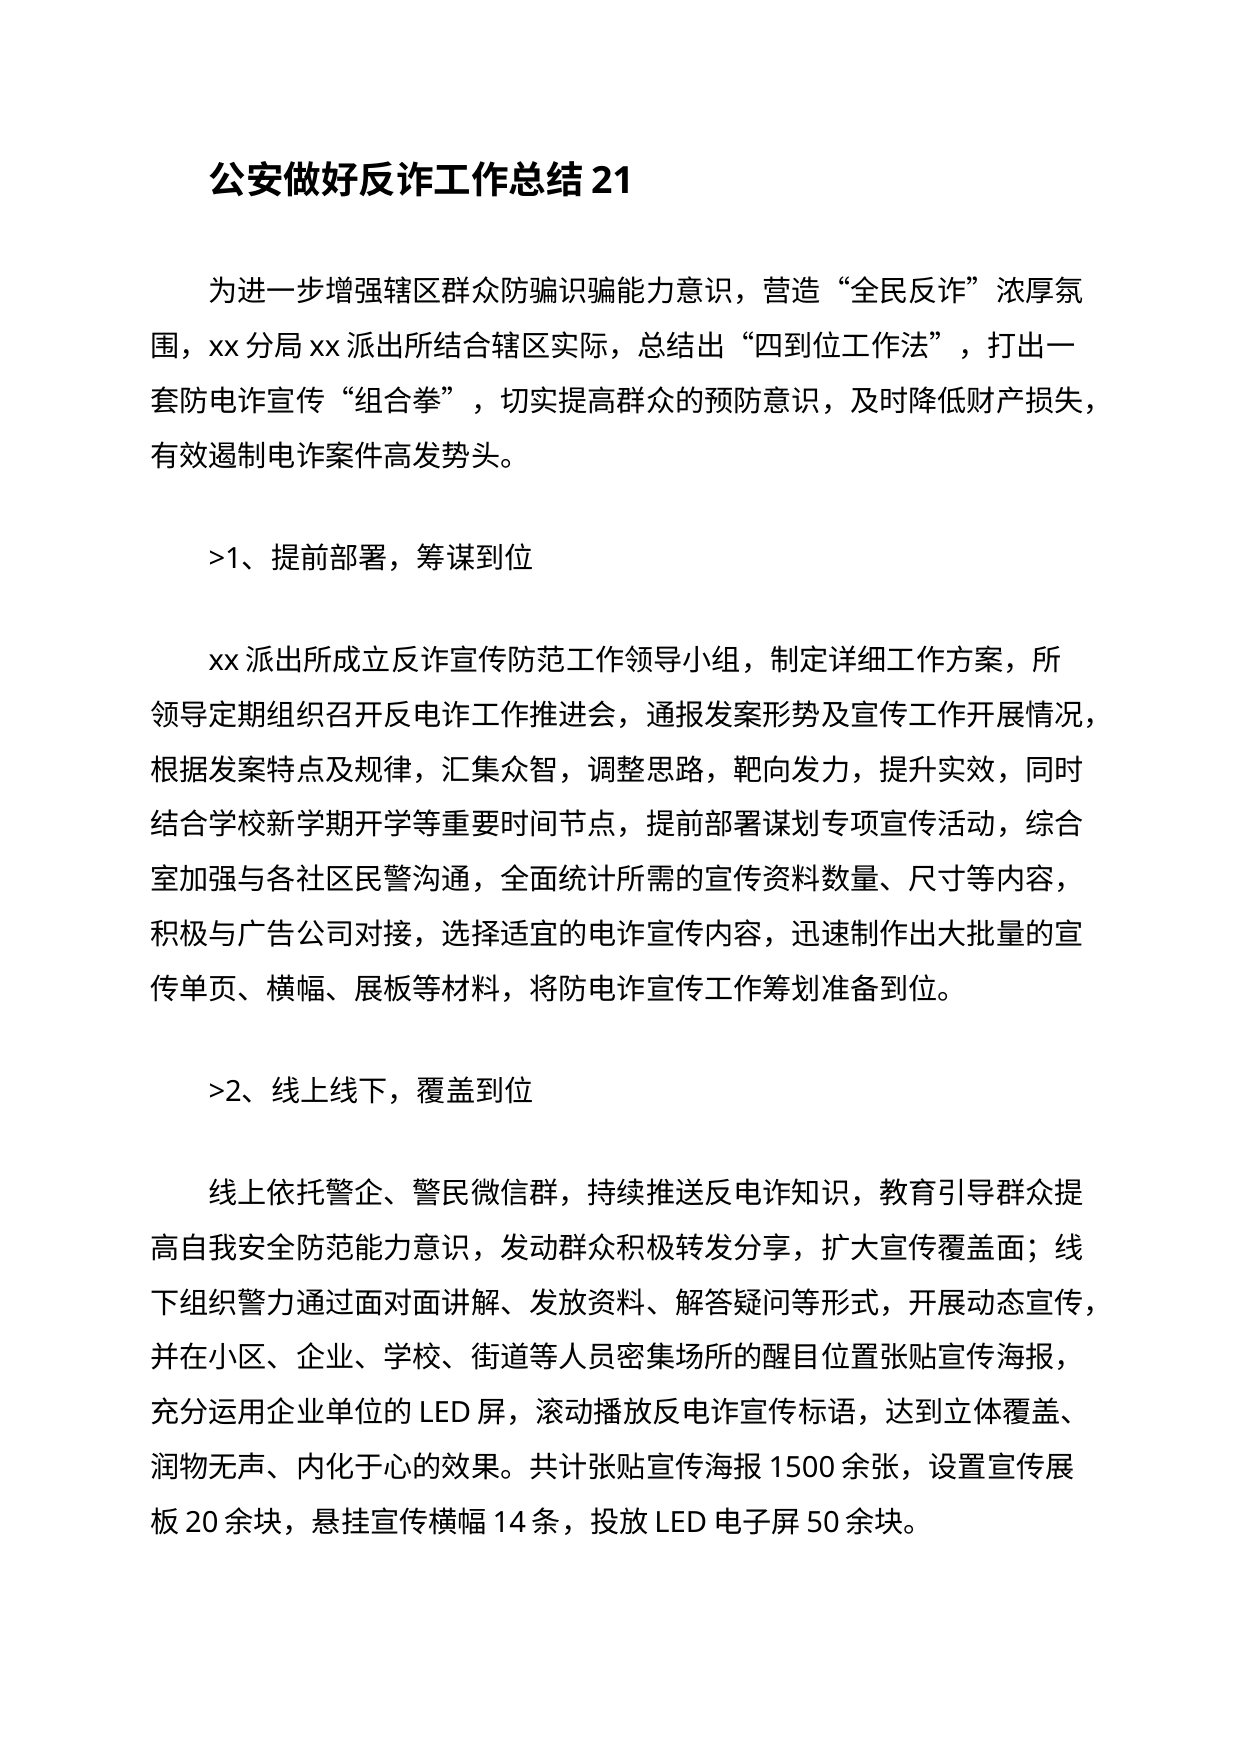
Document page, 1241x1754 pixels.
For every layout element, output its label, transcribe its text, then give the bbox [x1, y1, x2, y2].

text >1、提前部署，筹谋到位 [150, 534, 1090, 577]
text xx派出所成立反诈宣传防范工作领导小组，制定详细工作方案，所领导定期组织召开反电诈工作推进会，通报发案形势及宣传工作开展情况，根据发案特点及规律，汇集众智，调整思路，靶向发力，提升实效，同时结合学校新学期开学等重要时间节点，提前部署谋划专项宣传活动，综合室加强与各社区民警沟通，全面统计所需的宣传资料数量、尺寸等内容，积极与广告公司对接，选择适宜的电诈宣传内容，迅速制作出大批量的宣传单页、横幅、展板等材料，将防电诈宣传工作筹划准备到位。 [150, 636, 1090, 1008]
text 线上依托警企、警民微信群，持续推送反电诈知识，教育引导群众提高自我安全防范能力意识，发动群众积极转发分享，扩大宣传覆盖面；线下组织警力通过面对面讲解、发放资料、解答疑问等形式，开展动态宣传，并在小区、企业、学校、街道等人员密集场所的醒目位置张贴宣传海报，充分运用企业单位的LED屏，滚动播放反电诈宣传标语，达到立体覆盖、润物无声、内化于心的效果。共计张贴宣传海报1500余张，设置宣传展板20余块，悬挂宣传横幅14条，投放LED电子屏50余块。 [150, 1169, 1090, 1541]
text 为进一步增强辖区群众防骗识骗能力意识，营造“全民反诈”浓厚氛围，xx分局xx派出所结合辖区实际，总结出“四到位工作法”，打出一套防电诈宣传“组合拳”，切实提高群众的预防意识，及时降低财产损失，有效遏制电诈案件高发势头。 [150, 268, 1090, 475]
text 公安做好反诈工作总结21 [150, 150, 1090, 204]
text >2、线上线下，覆盖到位 [150, 1067, 1090, 1110]
